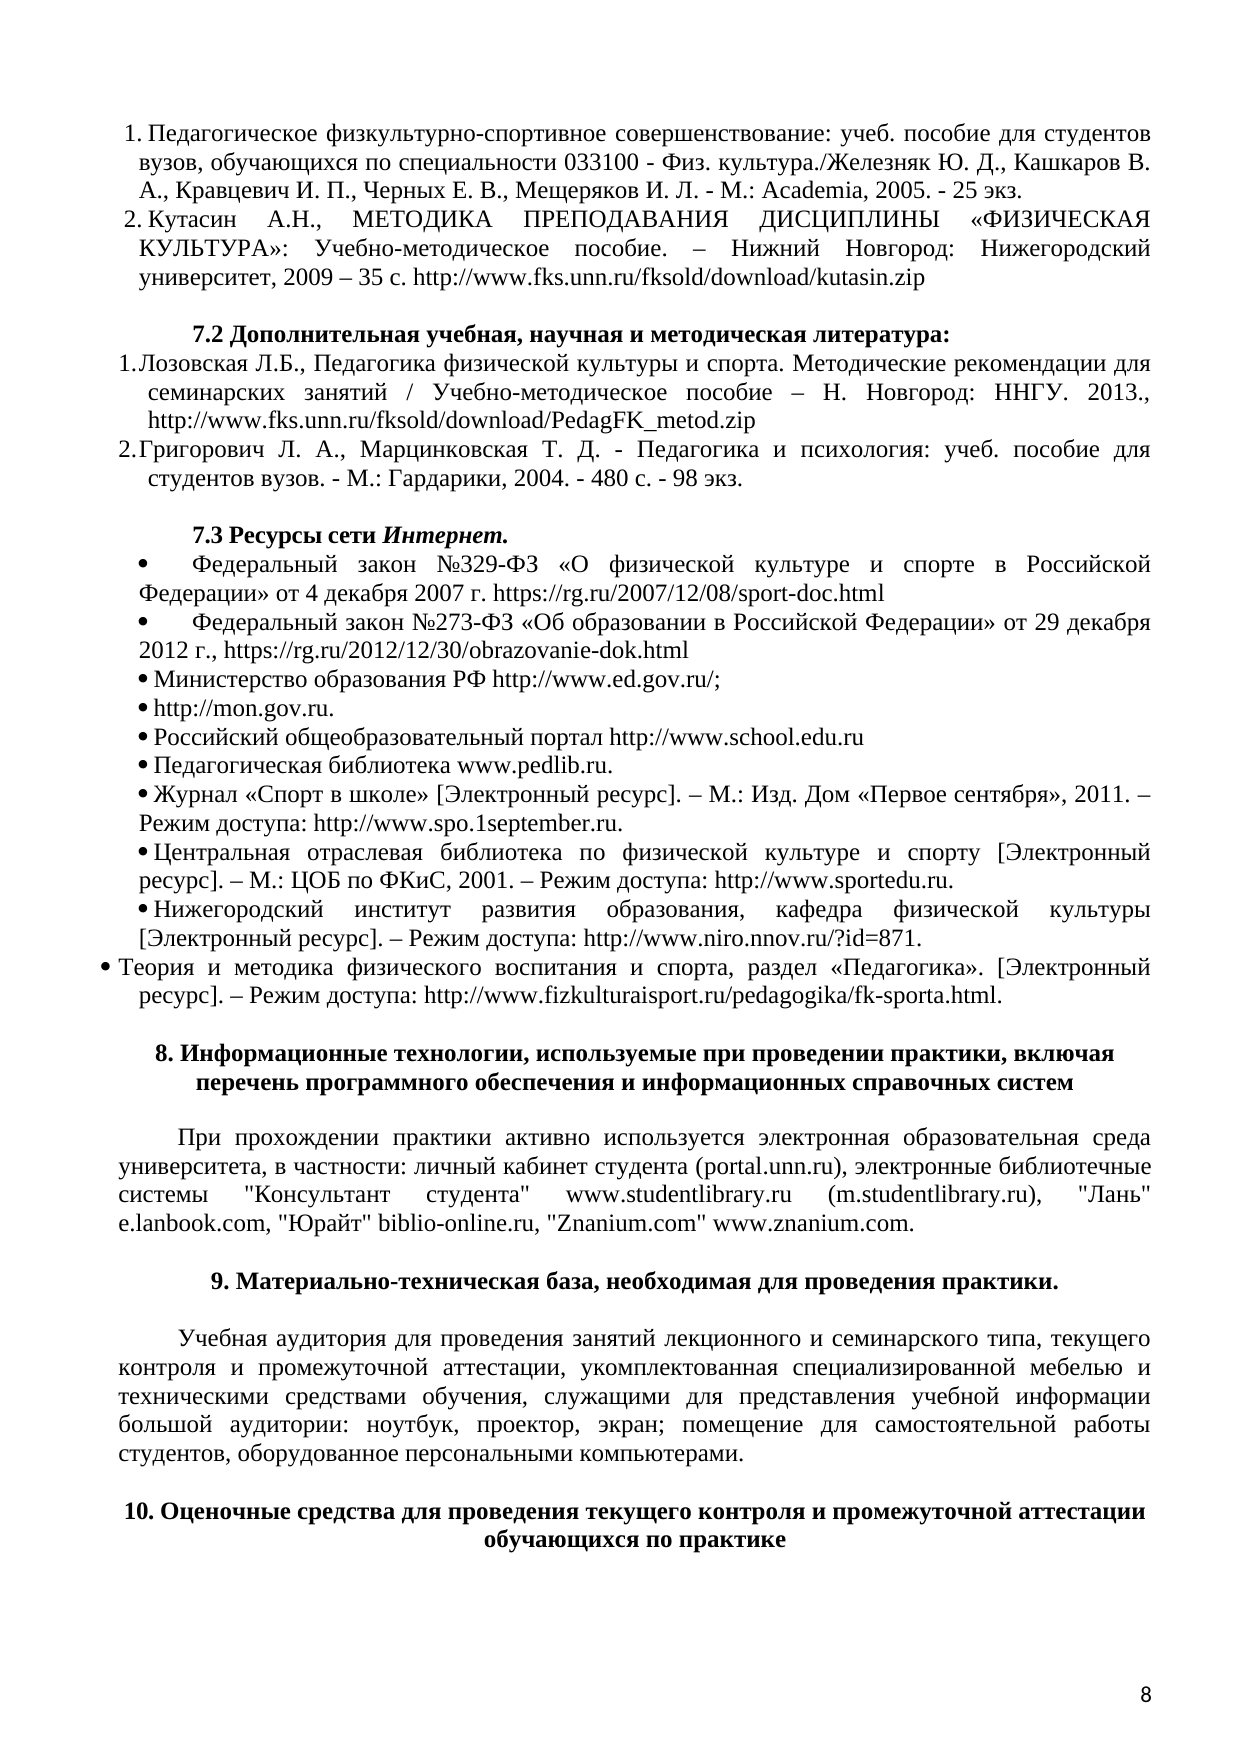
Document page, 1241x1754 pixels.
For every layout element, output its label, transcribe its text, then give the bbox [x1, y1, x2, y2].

text 9. Материально-техническая база, необходимая для проведения практики. [118, 1266, 1152, 1294]
text 7.3 Ресурсы сети Интернет. [118, 521, 1152, 549]
list Нижегородский институт развития образования, кафедра физической культуры [Электронный ресурс]. – Режим доступа: http://www.niro.nnov.ru/?id=871. [138, 894, 1152, 952]
list Центральная отраслевая библиотека по физической культуре и спорту [Электронный ресурс]. – М.: ЦОБ по ФКиС, 2001. – Режим доступа: http://www.sportedu.ru. [138, 837, 1152, 894]
list Журнал «Cпорт в школе» [Электронный ресурс]. – М.: Изд. Дом «Первое сентября», 2011. – Режим доступа: http://www.spo.1september.ru. [138, 779, 1152, 837]
list Григорович Л. А., Марцинковская Т. Д. - Педагогика и психология: учеб. пособие для студентов вузов. - М.: Гардарики, 2004. - 480 с. - 98 экз. [118, 434, 1152, 492]
list Педагогическая библиотека www.pedlib.ru. [138, 751, 1152, 779]
text Учебная аудитория для проведения занятий лекционного и семинарского типа, текущего контроля и промежуточной аттестации, укомплектованная специализированной мебелью и техническими средствами обучения, служащими для представления учебной информации большой аудитории: ноутбук, проектор, экран; помещение для самостоятельной работы студентов, оборудованное персональными компьютерами. [118, 1323, 1152, 1467]
list Российский общеобразовательный портал http://www.school.edu.ru [138, 722, 1152, 751]
list Кутасин А.Н., МЕТОДИКА ПРЕПОДАВАНИЯ ДИСЦИПЛИНЫ «ФИЗИЧЕСКАЯ КУЛЬТУРА»: Учебно-методическое пособие. – Нижний Новгород: Нижегородский университет, 2009 – 35 с. http://www.fks.unn.ru/fksold/download/kutasin.zip [124, 204, 1152, 291]
text 7.2 Дополнительная учебная, научная и методическая литература: [118, 319, 1152, 348]
text При прохождении практики активно используется электронная образовательная среда университета, в частности: личный кабинет студента (portal.unn.ru), электронные библиотечные системы "Консультант студента" www.studentlibrary.ru (m.studentlibrary.ru), "Лань" e.lanbook.com, "Юрайт" biblio-online.ru, "Znanium.com" www.znanium.com. [118, 1122, 1152, 1237]
list Федеральный закон №329-ФЗ «О физической культуре и спорте в Российской Федерации» от 4 декабря 2007 г. https://rg.ru/2007/12/08/sport-doc.html [138, 549, 1152, 607]
list Министерство образования РФ http://www.ed.gov.ru/; [138, 664, 1152, 693]
list http://mon.gov.ru. [138, 693, 1152, 722]
list Федеральный закон №273-ФЗ «Об образовании в Российской Федерации» от 29 декабря 2012 г., https://rg.ru/2012/12/30/obrazovanie-dok.html [138, 607, 1152, 664]
list Теория и методика физического воспитания и спорта, раздел «Педагогика». [Электронный ресурс]. – Режим доступа: http://www.fizkulturaisport.ru/pedagogika/fk-sporta.html. [101, 952, 1152, 1009]
list Педагогическое физкультурно-спортивное совершенствование: учеб. пособие для студентов вузов, обучающихся по специальности 033100 - Физ. культура./Железняк Ю. Д., Кашкаров В. А., Кравцевич И. П., Черных Е. В., Мещеряков И. Л. - М.: Academia, 2005. - 25 экз. [124, 118, 1152, 204]
text 10. Оценочные средства для проведения текущего контроля и промежуточной аттестации обучающихся по практике [118, 1496, 1152, 1553]
list Лозовская Л.Б., Педагогика физической культуры и спорта. Методические рекомендации для семинарских занятий / Учебно-методическое пособие – Н. Новгород: ННГУ. 2013., http://www.fks.unn.ru/fksold/download/PedagFK_metod.zip [118, 348, 1152, 434]
text 8. Информационные технологии, используемые при проведении практики, включая перечень программного обеспечения и информационных справочных систем [118, 1038, 1152, 1096]
